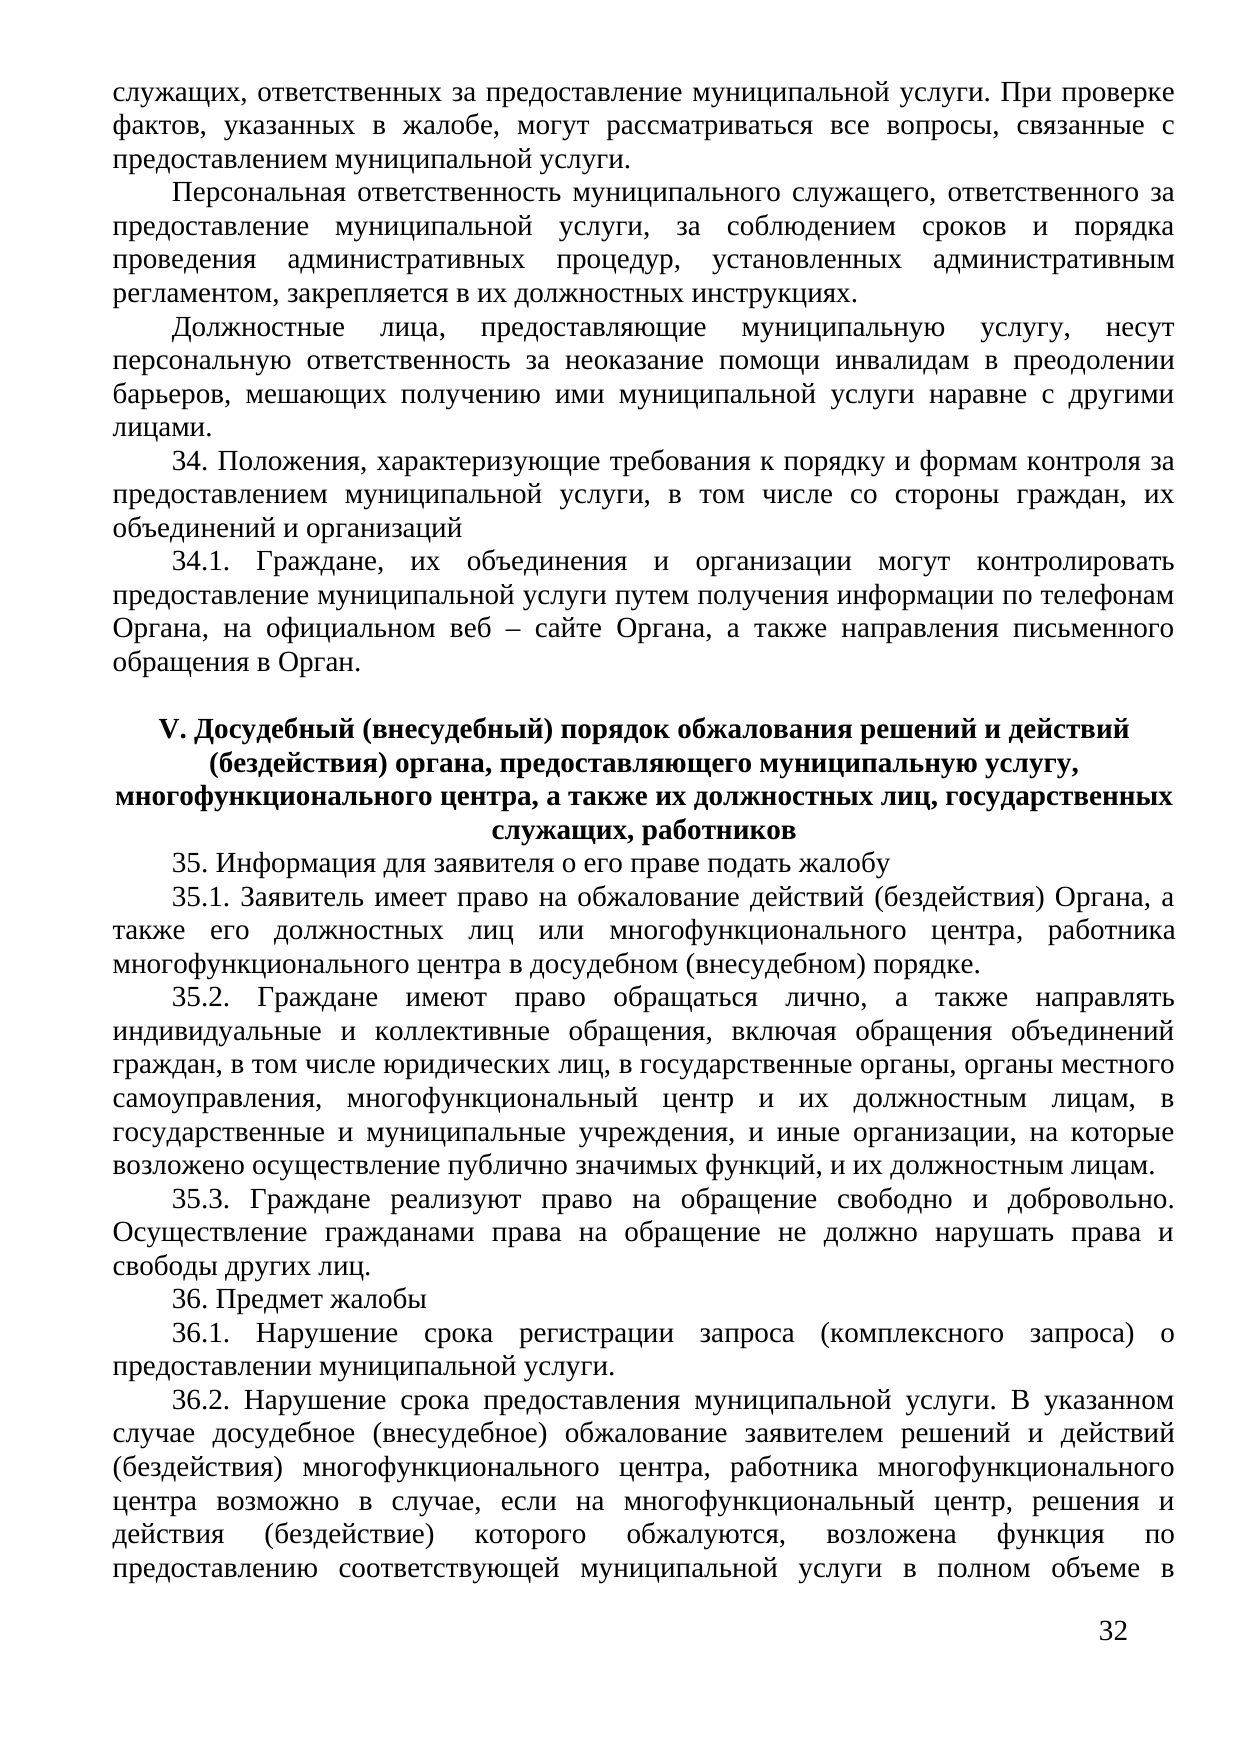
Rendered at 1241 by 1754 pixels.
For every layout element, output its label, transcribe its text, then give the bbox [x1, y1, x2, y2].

text Должностные лица, предоставляющие муниципальную услугу, несут персональную ответственность за неоказание помощи инвалидам в преодолении барьеров, мешающих получению ими муниципальной услуги наравне с другими лицами. [112, 309, 1176, 443]
text 35.1. Заявитель имеет право на обжалование действий (бездействия) Органа, а также его должностных лиц или многофункционального центра, работника многофункционального центра в досудебном (внесудебном) порядке. [112, 879, 1176, 979]
text 35.2. Граждане имеют право обращаться лично, а также направлять индивидуальные и коллективные обращения, включая обращения объединений граждан, в том числе юридических лиц, в государственные органы, органы местного самоуправления, многофункциональный центр и их должностным лицам, в государственные и муниципальные учреждения, и иные организации, на которые возложено осуществление публично значимых функций, и их должностным лицам. [112, 979, 1176, 1181]
text 35. Информация для заявителя о его праве подать жалобу [112, 845, 1176, 879]
text 36. Предмет жалобы [112, 1281, 1176, 1315]
text V. Досудебный (внесудебный) порядок обжалования решений и действий (бездействия) органа, предоставляющего муниципальную услугу, многофункционального центра, а также их должностных лиц, государственных служащих, работников [112, 711, 1176, 845]
text 34.1. Граждане, их объединения и организации могут контролировать предоставление муниципальной услуги путем получения информации по телефонам Органа, на официальном веб – сайте Органа, а также направления письменного обращения в Орган. [112, 543, 1176, 678]
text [112, 74, 1176, 174]
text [112, 1382, 1176, 1583]
text 35.3. Граждане реализуют право на обращение свободно и добровольно. Осуществление гражданами права на обращение не должно нарушать права и свободы других лиц. [112, 1181, 1176, 1281]
text 34. Положения, характеризующие требования к порядку и формам контроля за предоставлением муниципальной услуги, в том числе со стороны граждан, их объединений и организаций [112, 443, 1176, 543]
text 36.1. Нарушение срока регистрации запроса (комплексного запроса) о предоставлении муниципальной услуги. [112, 1315, 1176, 1382]
text Персональная ответственность муниципального служащего, ответственного за предоставление муниципальной услуги, за соблюдением сроков и порядка проведения административных процедур, установленных административным регламентом, закрепляется в их должностных инструкциях. [112, 174, 1176, 309]
